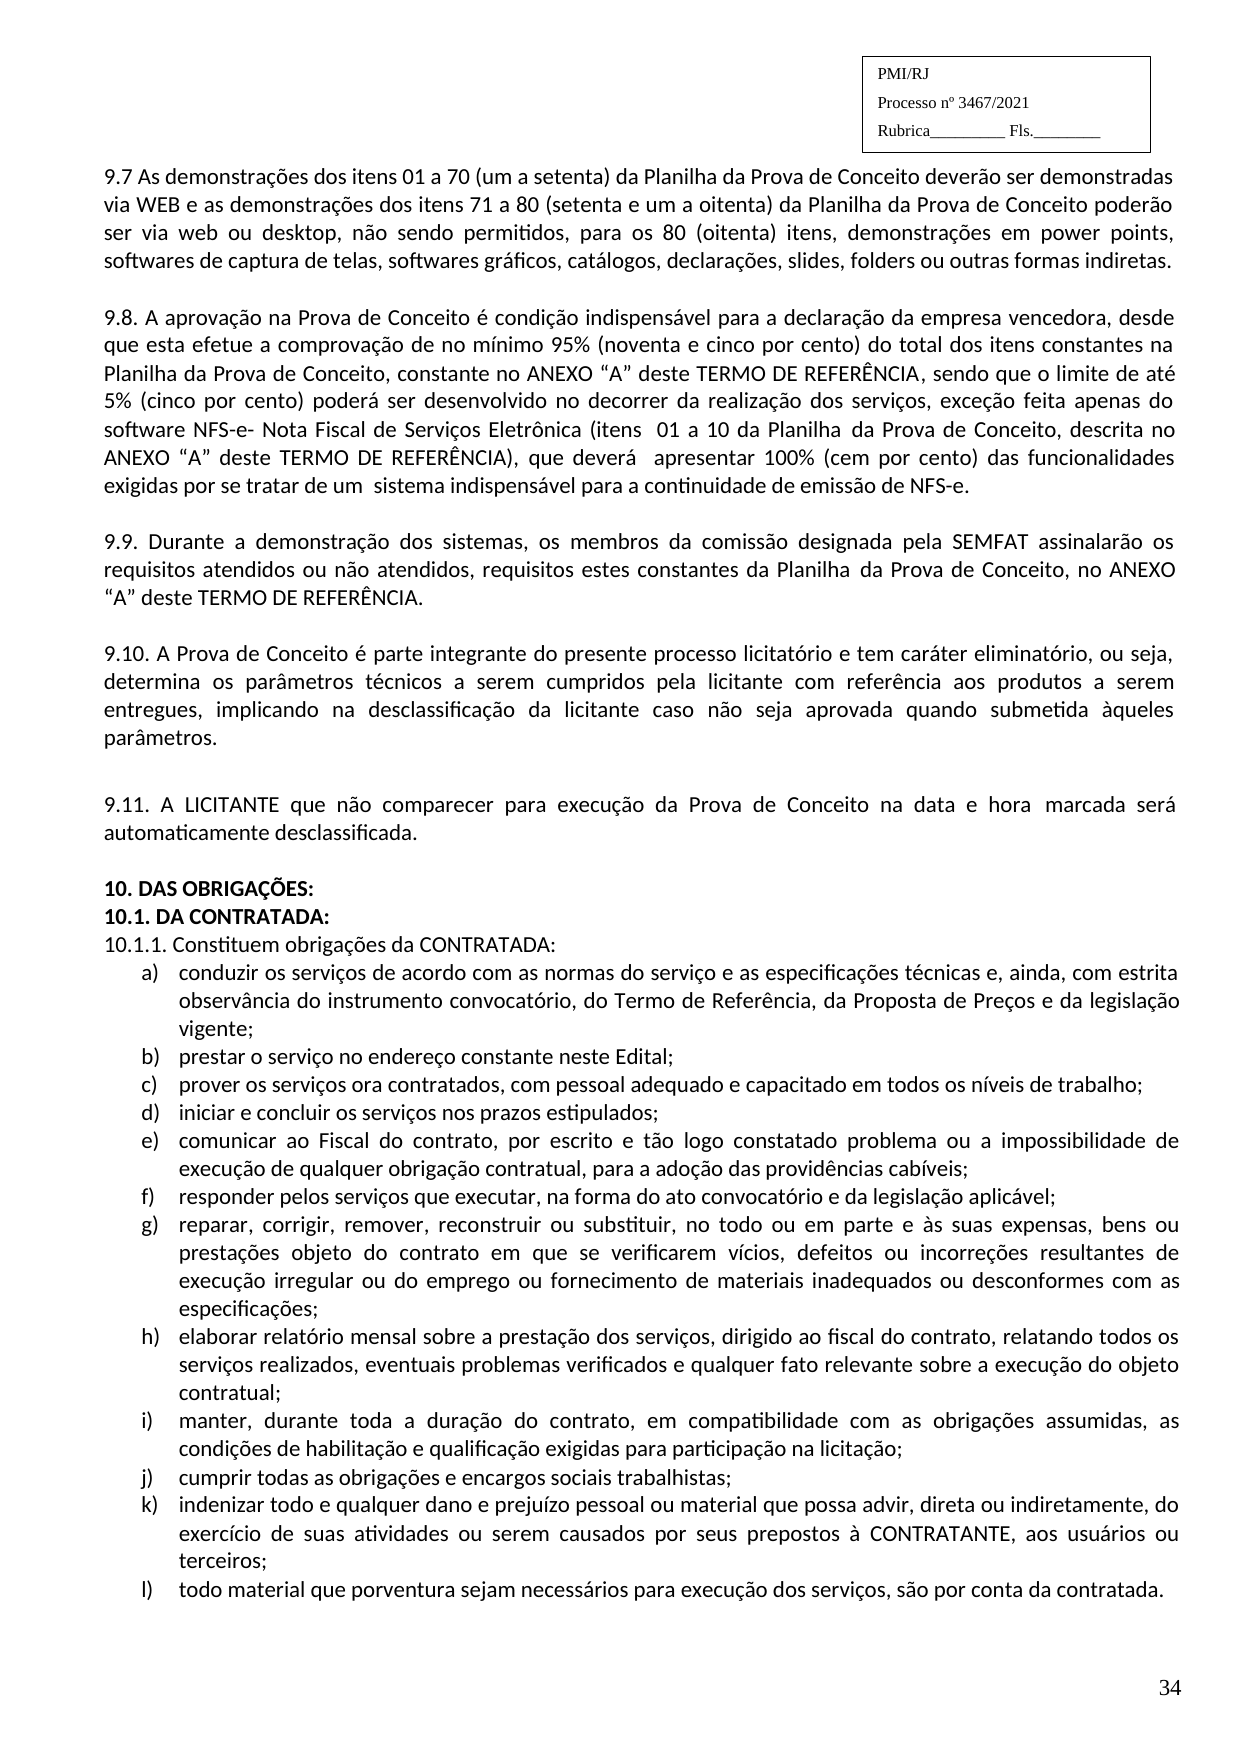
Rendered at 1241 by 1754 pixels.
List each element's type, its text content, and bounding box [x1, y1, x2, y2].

list reparar, corrigir, remover, reconstruir ou substituir, no todo ou em parte e às suas expensas, bens ou prestações objeto do contrato em que se verificarem vícios, defeitos ou incorreções resultantes de execução irregular ou do emprego ou fornecimento de materiais inadequados ou desconformes com as especificações; [141, 1210, 1181, 1322]
list responder pelos serviços que executar, na forma do ato convocatório e da legislação aplicável; [141, 1182, 1181, 1210]
list iniciar e concluir os serviços nos prazos estipulados; [141, 1098, 1181, 1126]
list prestar o serviço no endereço constante neste Edital; [141, 1042, 1181, 1070]
list cumprir todas as obrigações e encargos sociais trabalhistas; [141, 1463, 1181, 1491]
list elaborar relatório mensal sobre a prestação dos serviços, dirigido ao fiscal do contrato, relatando todos os serviços realizados, eventuais problemas verificados e qualquer fato relevante sobre a execução do objeto contratual; [141, 1322, 1181, 1407]
text 9.9. Durante a demonstração dos sistemas, os membros da comissão designada pela SEMFAT assinalarão os requisitos atendidos ou não atendidos, requisitos estes constantes da Planilha da Prova de Conceito, no ANEXO “A” deste TERMO DE REFERÊNCIA. [103, 527, 1176, 611]
list indenizar todo e qualquer dano e prejuízo pessoal ou material que possa advir, direta ou indiretamente, do exercício de suas atividades ou serem causados por seus prepostos à CONTRATANTE, aos usuários ou terceiros; [141, 1491, 1181, 1575]
text 10.1.1. Constituem obrigações da CONTRATADA: [103, 930, 1178, 958]
text 10.1. DA CONTRATADA: [103, 902, 1178, 930]
text 9.10. A Prova de Conceito é parte integrante do presente processo licitatório e tem caráter eliminatório, ou seja, determina os parâmetros técnicos a serem cumpridos pela licitante com referência aos produtos a serem entregues, implicando na desclassificação da licitante caso não seja aprovada quando submetida àqueles parâmetros. [103, 639, 1176, 751]
text 10. DAS OBRIGAÇÕES: [103, 874, 1178, 902]
text 9.7 As demonstrações dos itens 01 a 70 (um a setenta) da Planilha da Prova de Conceito deverão ser demonstradas via WEB e as demonstrações dos itens 71 a 80 (setenta e um a oitenta) da Planilha da Prova de Conceito poderão ser via web ou desktop, não sendo permitidos, para os 80 (oitenta) itens, demonstrações em power points, softwares de captura de telas, softwares gráficos, catálogos, declarações, slides, folders ou outras formas indiretas. [103, 162, 1176, 274]
list 9.11. A LICITANTE que não comparecer para execução da Prova de Conceito na data e hora marcada será automaticamente desclassificada. [103, 790, 1176, 846]
list manter, durante toda a duração do contrato, em compatibilidade com as obrigações assumidas, as condições de habilitação e qualificação exigidas para participação na licitação; [141, 1407, 1181, 1463]
list conduzir os serviços de acordo com as normas do serviço e as especificações técnicas e, ainda, com estrita observância do instrumento convocatório, do Termo de Referência, da Proposta de Preços e da legislação vigente; [141, 958, 1181, 1042]
list prover os serviços ora contratados, com pessoal adequado e capacitado em todos os níveis de trabalho; [141, 1070, 1181, 1098]
list comunicar ao Fiscal do contrato, por escrito e tão logo constatado problema ou a impossibilidade de execução de qualquer obrigação contratual, para a adoção das providências cabíveis; [141, 1126, 1181, 1182]
list todo material que porventura sejam necessários para execução dos serviços, são por conta da contratada. [141, 1575, 1181, 1603]
text 9.8. A aprovação na Prova de Conceito é condição indispensável para a declaração da empresa vencedora, desde que esta efetue a comprovação de no mínimo 95% (noventa e cinco por cento) do total dos itens constantes na Planilha da Prova de Conceito, constante no ANEXO “A” deste TERMO DE REFERÊNCIA, sendo que o limite de até 5% (cinco por cento) poderá ser desenvolvido no decorrer da realização dos serviços, exceção feita apenas do software NFS-e- Nota Fiscal de Serviços Eletrônica (itens 01 a 10 da Planilha da Prova de Conceito, descrita no ANEXO “A” deste TERMO DE REFERÊNCIA), que deverá apresentar 100% (cem por cento) das funcionalidades exigidas por se tratar de um sistema indispensável para a continuidade de emissão de NFS-e. [103, 303, 1176, 499]
